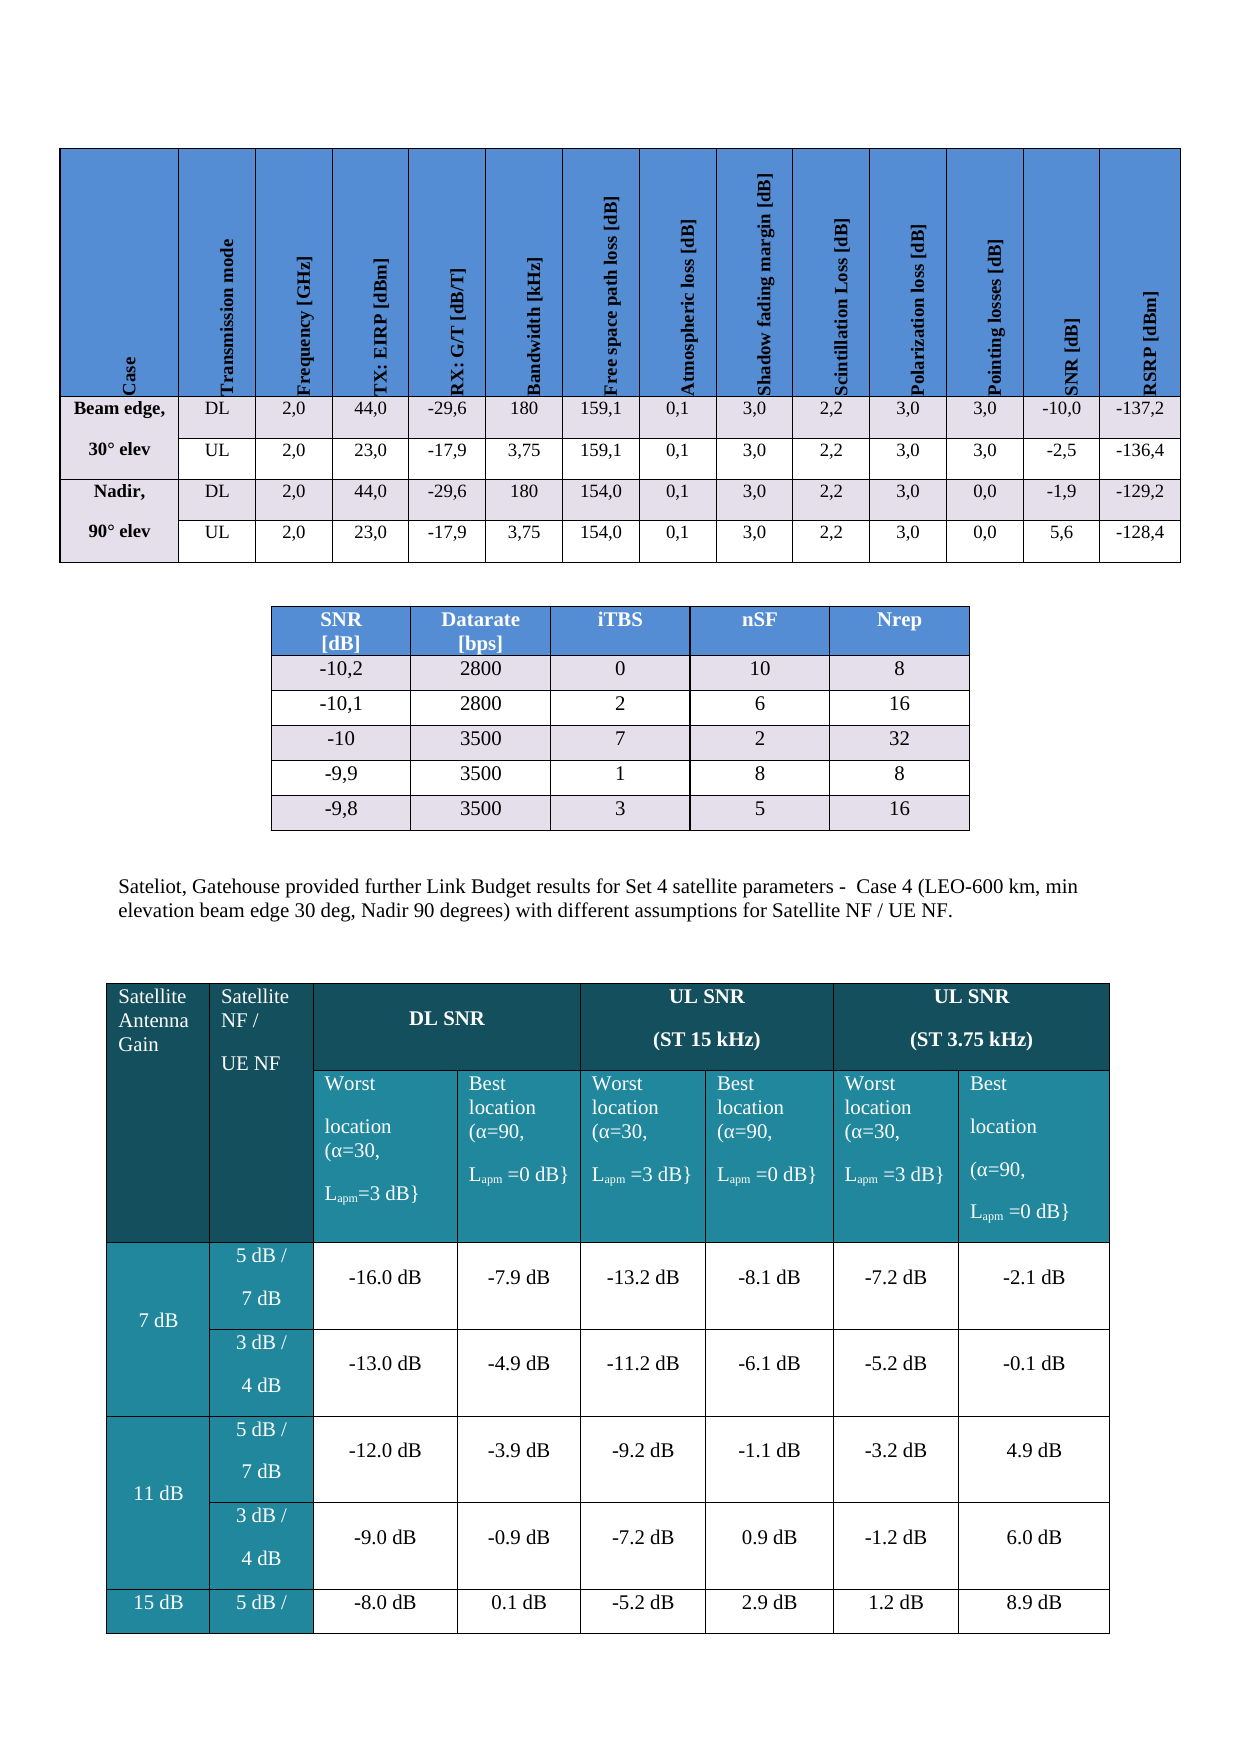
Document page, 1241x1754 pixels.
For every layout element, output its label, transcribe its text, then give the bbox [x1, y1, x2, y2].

table_cell 2,0 [256, 439, 332, 479]
table_cell -12.0 dB [314, 1417, 457, 1502]
table_cell 15 dB [107, 1590, 209, 1633]
table_cell -10,0 [1024, 397, 1099, 438]
table_cell 23,0 [333, 439, 408, 479]
table_cell 3,0 [717, 439, 792, 479]
table_cell -17,9 [409, 439, 485, 479]
table_header Satellite Antenna Gain [107, 984, 209, 1242]
table_cell 2800 [411, 656, 550, 690]
table_cell 2,2 [793, 397, 869, 438]
table_header UL SNR (ST 3.75 kHz) [834, 984, 1109, 1070]
table_cell -29,6 [409, 480, 485, 520]
table_cell 5 [691, 796, 829, 830]
table_cell -9,9 [272, 761, 410, 795]
table_header Polarization loss [dB] [870, 149, 946, 396]
table_cell 16 [830, 691, 969, 725]
table_cell 0,1 [640, 439, 716, 479]
table_cell 5 dB / 7 dB [210, 1590, 313, 1633]
table_cell 3,0 [717, 521, 792, 562]
table_cell 3500 [411, 761, 550, 795]
table_cell 16 [830, 796, 969, 830]
table_cell 0 [551, 656, 689, 690]
table_cell 8 [691, 761, 829, 795]
table_cell -129,2 [1100, 480, 1180, 520]
table_cell 3,0 [947, 439, 1023, 479]
table_cell -16.0 dB [314, 1243, 457, 1329]
table_cell 154,0 [563, 521, 639, 562]
table_cell -1.2 dB [834, 1503, 958, 1589]
table_cell -5.2 dB [834, 1330, 958, 1416]
table_cell -11.2 dB [581, 1330, 705, 1416]
table_cell -9.0 dB [314, 1503, 457, 1589]
table_cell 2,0 [256, 521, 332, 562]
table_header Atmospheric loss [dB] [640, 149, 716, 396]
table_cell Worst location (α=30, Lapm=3 dB} [314, 1071, 457, 1242]
table_header Scintillation Loss [dB] [793, 149, 869, 396]
table_header Nrep [830, 607, 969, 655]
table_cell -3.2 dB [834, 1417, 958, 1502]
table_cell 5 dB / 7 dB [210, 1417, 313, 1502]
table_cell -137,2 [1100, 397, 1180, 438]
table_cell 0,0 [947, 521, 1023, 562]
table_cell 0,1 [640, 397, 716, 438]
table_cell 3,0 [870, 439, 946, 479]
table_cell 5 dB / 7 dB [210, 1243, 313, 1329]
table_cell 3 dB / 4 dB [210, 1330, 313, 1416]
table_cell 5,6 [1024, 521, 1099, 562]
table_header RX: G/T [dB/T] [409, 149, 485, 396]
table_cell 6 [691, 691, 829, 725]
table_cell 2,2 [793, 439, 869, 479]
table_cell 180 [486, 480, 562, 520]
table_cell 23,0 [333, 521, 408, 562]
table_cell -4.9 dB [458, 1330, 580, 1416]
table_cell -17,9 [409, 521, 485, 562]
table_cell 154,0 [563, 480, 639, 520]
table_cell -13.2 dB [581, 1243, 705, 1329]
table_cell -10,1 [272, 691, 410, 725]
table_cell -10,2 [272, 656, 410, 690]
table_cell 8 [830, 656, 969, 690]
table_cell -9,8 [272, 796, 410, 830]
table_cell 44,0 [333, 480, 408, 520]
table_cell Worst location (α=30, Lapm =3 dB} [834, 1071, 958, 1242]
table_cell -13.0 dB [314, 1330, 457, 1416]
table_cell -7.9 dB [458, 1243, 580, 1329]
table_cell 0.9 dB [706, 1503, 833, 1589]
table_cell 2.9 dB [706, 1590, 833, 1633]
table_cell -9.2 dB [581, 1417, 705, 1502]
table_cell -0.9 dB [458, 1503, 580, 1589]
table_cell -7.2 dB [834, 1243, 958, 1329]
table_cell 3,0 [717, 397, 792, 438]
table_header SNR [dB] [272, 607, 410, 655]
table_cell Best location (α=90, Lapm =0 dB} [959, 1071, 1109, 1242]
table_cell -2.1 dB [959, 1243, 1109, 1329]
table_cell 2,0 [256, 397, 332, 438]
table_cell 1 [551, 761, 689, 795]
table_header Frequency [GHz] [256, 149, 332, 396]
table_cell Nadir, 90° elev [61, 480, 178, 562]
table_header Satellite NF / UE NF [210, 984, 313, 1242]
table_cell 2800 [411, 691, 550, 725]
table_cell -7.2 dB [581, 1503, 705, 1589]
table_cell -6.1 dB [706, 1330, 833, 1416]
table_cell 2,2 [793, 521, 869, 562]
table_cell 3,0 [870, 397, 946, 438]
table_cell Best location (α=90, Lapm =0 dB} [458, 1071, 580, 1242]
table_cell -3.9 dB [458, 1417, 580, 1502]
table_cell 3,0 [870, 521, 946, 562]
table_cell 159,1 [563, 439, 639, 479]
table_cell -8.1 dB [706, 1243, 833, 1329]
table_cell 3 dB / 4 dB [210, 1503, 313, 1589]
table_cell -128,4 [1100, 521, 1180, 562]
table_cell DL [179, 480, 255, 520]
table_cell Worst location (α=30, Lapm =3 dB} [581, 1071, 705, 1242]
table_header TX: EIRP [dBm] [333, 149, 408, 396]
table_cell UL [179, 439, 255, 479]
table_cell Best location (α=90, Lapm =0 dB} [706, 1071, 833, 1242]
table_header Datarate [bps] [411, 607, 550, 655]
table_cell 2 [551, 691, 689, 725]
table_header Transmission mode [179, 149, 255, 396]
table_cell -1,9 [1024, 480, 1099, 520]
table_header nSF [691, 607, 829, 655]
table_cell 1.2 dB [834, 1590, 958, 1633]
table_cell 32 [830, 726, 969, 760]
table_header Case [61, 149, 178, 396]
table_cell -1.1 dB [706, 1417, 833, 1502]
table_cell 3,75 [486, 521, 562, 562]
table_cell -8.0 dB [314, 1590, 457, 1633]
table_cell 8 [830, 761, 969, 795]
table_header SNR [dB] [1024, 149, 1099, 396]
table_header iTBS [551, 607, 689, 655]
table_header Free space path loss [dB] [563, 149, 639, 396]
table_cell 4.9 dB [959, 1417, 1109, 1502]
table_cell 7 dB [107, 1243, 209, 1416]
table_cell 159,1 [563, 397, 639, 438]
text Sateliot, Gatehouse provided further Link Budget results for Set 4 satellite parameters - Case 4 (LEO-600 km, min elevation beam edge 30 deg, Nadir 90 degrees) with different assumptions for Satellite NF / UE NF. [118, 873, 1122, 922]
table_header RSRP [dBm] [1100, 149, 1180, 396]
table_cell 2,2 [793, 480, 869, 520]
table_cell 8.9 dB [959, 1590, 1109, 1633]
table_cell 11 dB [107, 1417, 209, 1589]
table_cell 3 [551, 796, 689, 830]
table_cell 3,75 [486, 439, 562, 479]
table_header DL SNR [314, 984, 580, 1070]
table_cell 3500 [411, 726, 550, 760]
table_cell 10 [691, 656, 829, 690]
table_cell 3,0 [870, 480, 946, 520]
table_cell 180 [486, 397, 562, 438]
table_cell DL [179, 397, 255, 438]
table_cell Beam edge, 30° elev [61, 397, 178, 479]
table_cell 0.1 dB [458, 1590, 580, 1633]
table_cell 0,1 [640, 521, 716, 562]
table_cell 0,0 [947, 480, 1023, 520]
table_cell 6.0 dB [959, 1503, 1109, 1589]
table_cell -0.1 dB [959, 1330, 1109, 1416]
table_cell -5.2 dB [581, 1590, 705, 1633]
table_cell UL [179, 521, 255, 562]
table_header UL SNR (ST 15 kHz) [581, 984, 833, 1070]
table_cell 3,0 [717, 480, 792, 520]
table_header Bandwidth [kHz] [486, 149, 562, 396]
table_cell -10 [272, 726, 410, 760]
table_cell 3,0 [947, 397, 1023, 438]
table_cell 44,0 [333, 397, 408, 438]
table_header Pointing losses [dB] [947, 149, 1023, 396]
table_cell 7 [551, 726, 689, 760]
table_cell -2,5 [1024, 439, 1099, 479]
table_cell -29,6 [409, 397, 485, 438]
table_cell 2 [691, 726, 829, 760]
table_cell -136,4 [1100, 439, 1180, 479]
table_cell 3500 [411, 796, 550, 830]
table_header Shadow fading margin [dB] [717, 149, 792, 396]
table_cell 0,1 [640, 480, 716, 520]
table_cell 2,0 [256, 480, 332, 520]
